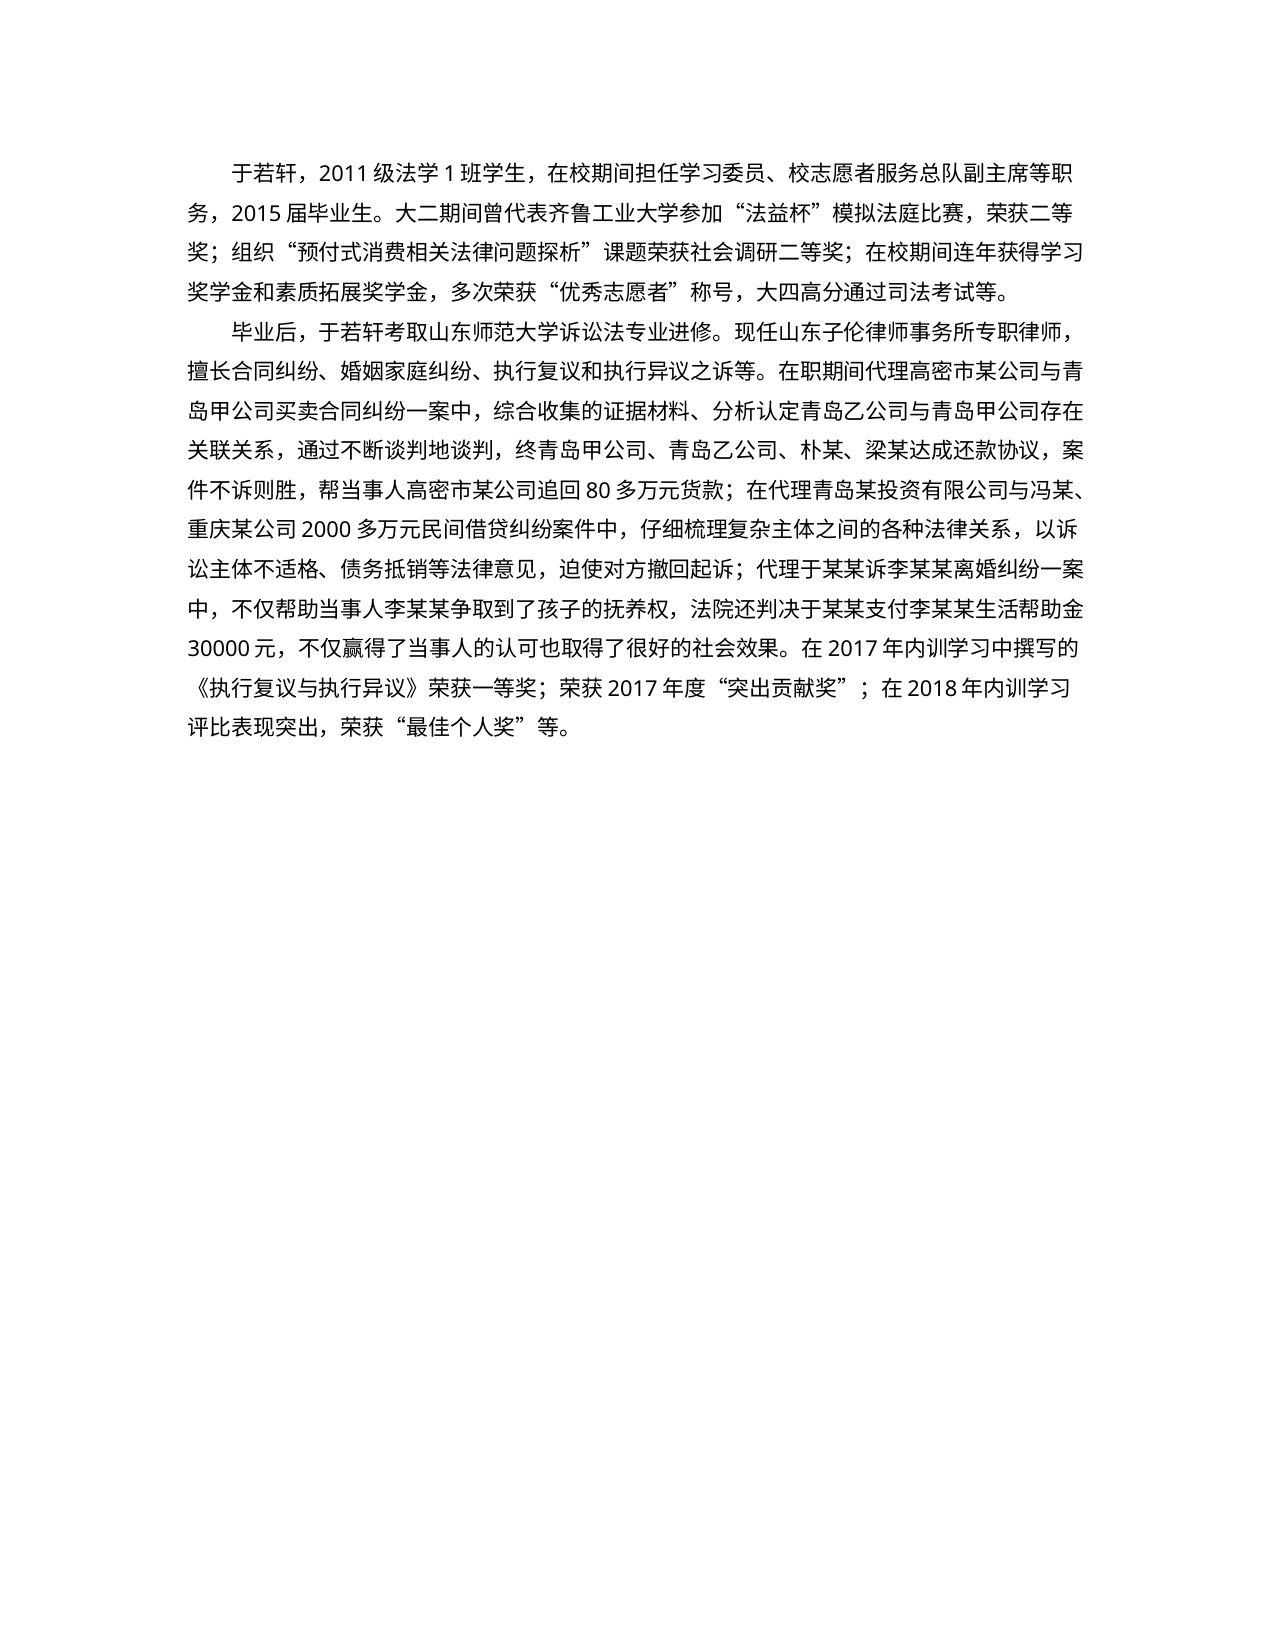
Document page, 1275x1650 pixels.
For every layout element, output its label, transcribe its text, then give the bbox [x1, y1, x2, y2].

text 于若轩，2011级法学1班学生，在校期间担任学习委员、校志愿者服务总队副主席等职务，2015届毕业生。大二期间曾代表齐鲁工业大学参加“法益杯”模拟法庭比赛，荣获二等奖；组织“预付式消费相关法律问题探析”课题荣获社会调研二等奖；在校期间连年获得学习奖学金和素质拓展奖学金，多次荣获“优秀志愿者”称号，大四高分通过司法考试等。 [187, 150, 1087, 308]
text 毕业后，于若轩考取山东师范大学诉讼法专业进修。现任山东子伦律师事务所专职律师，擅长合同纠纷、婚姻家庭纠纷、执行复议和执行异议之诉等。在职期间代理高密市某公司与青岛甲公司买卖合同纠纷一案中，综合收集的证据材料、分析认定青岛乙公司与青岛甲公司存在关联关系，通过不断谈判地谈判，终青岛甲公司、青岛乙公司、朴某、梁某达成还款协议，案件不诉则胜，帮当事人高密市某公司追回80多万元货款；在代理青岛某投资有限公司与冯某、重庆某公司2000多万元民间借贷纠纷案件中，仔细梳理复杂主体之间的各种法律关系，以诉讼主体不适格、债务抵销等法律意见，迫使对方撤回起诉；代理于某某诉李某某离婚纠纷一案中，不仅帮助当事人李某某争取到了孩子的抚养权，法院还判决于某某支付李某某生活帮助金30000元，不仅赢得了当事人的认可也取得了很好的社会效果。在2017年内训学习中撰写的《执行复议与执行异议》荣获一等奖；荣获2017年度“突出贡献奖”；在2018年内训学习评比表现突出，荣获“最佳个人奖”等。 [187, 308, 1087, 744]
